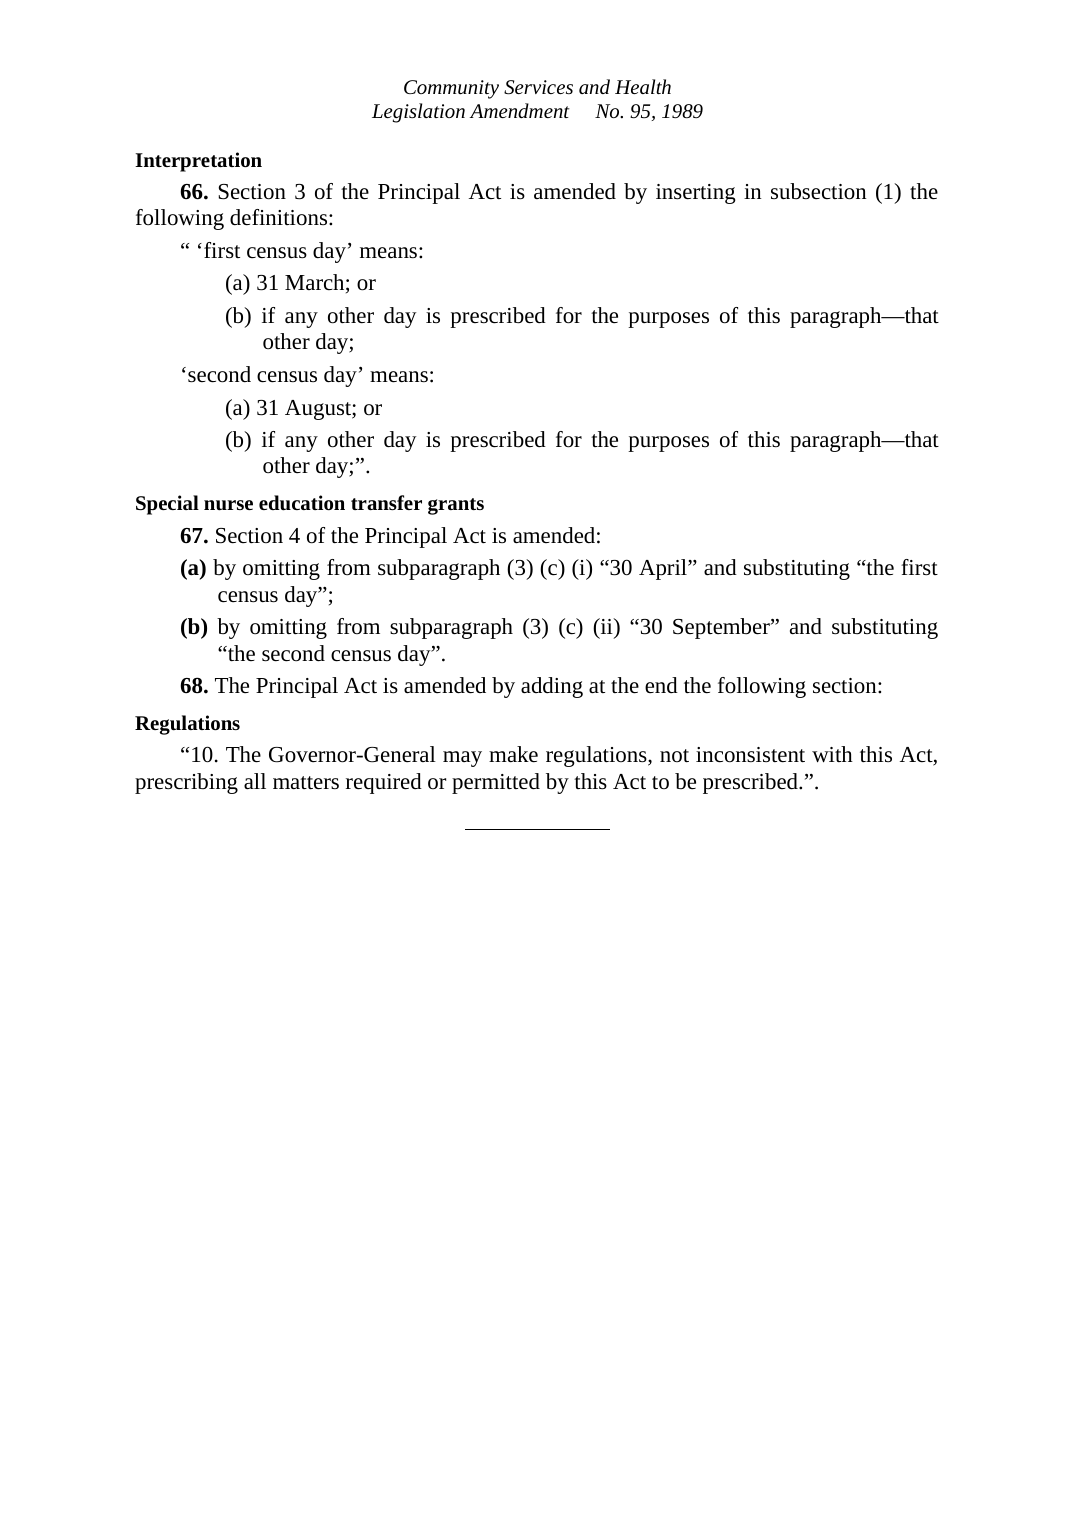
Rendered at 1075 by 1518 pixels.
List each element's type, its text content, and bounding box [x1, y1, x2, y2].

text Special nurse education transfer grants [135, 491, 940, 515]
text (a) 31 August; or [225, 393, 940, 420]
text (b) if any other day is prescribed for the purposes of this paragraph—that other day; [225, 302, 940, 355]
text “10. The Governor-General may make regulations, not inconsistent with this Act, prescribing all matters required or permitted by this Act to be prescribed.”. [135, 741, 940, 794]
text 68. The Principal Act is amended by adding at the end the following section: [135, 672, 940, 698]
text (b) if any other day is prescribed for the purposes of this paragraph—that other day;”. [225, 426, 940, 479]
text ‘second census day’ means: [180, 361, 940, 387]
text Interpretation [135, 147, 940, 172]
text Regulations [135, 711, 940, 735]
text 67. Section 4 of the Principal Act is amended: [135, 522, 940, 548]
text (a) by omitting from subparagraph (3) (c) (i) “30 April” and substituting “the first census day”; [180, 554, 940, 607]
text “ ‘first census day’ means: [180, 237, 940, 263]
text 66. Section 3 of the Principal Act is amended by inserting in subsection (1) the following definitions: [135, 178, 940, 231]
text (a) 31 March; or [225, 269, 940, 296]
text (b) by omitting from subparagraph (3) (c) (ii) “30 September” and substituting “the second census day”. [180, 613, 940, 666]
